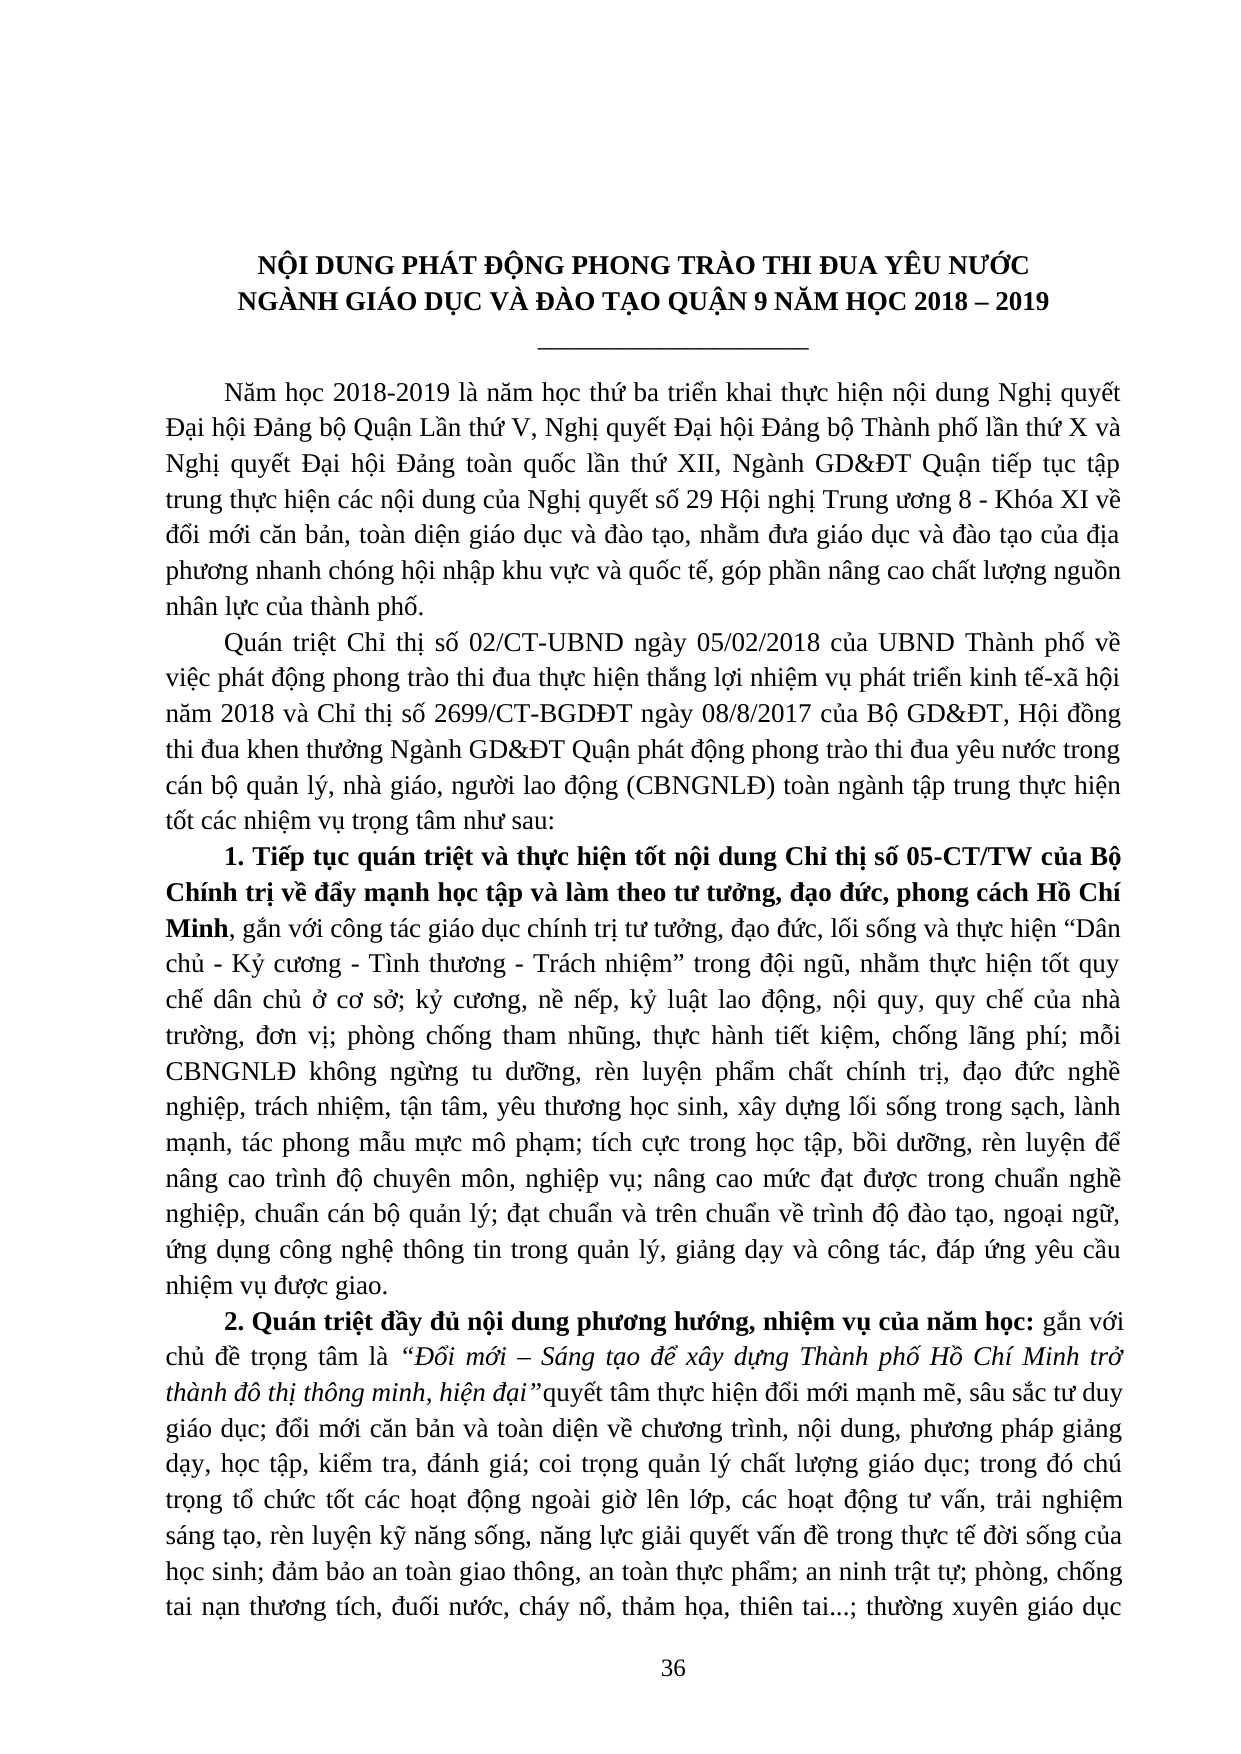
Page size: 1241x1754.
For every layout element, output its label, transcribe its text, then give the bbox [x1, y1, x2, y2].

text 1. Tiếp tục quán triệt và thực hiện tốt nội dung Chỉ thị số 05-CT/TW của Bộ Chính trị về đẩy mạnh học tập và làm theo tư tưởng, đạo đức, phong cách Hồ Chí Minh, gắn với công tác giáo dục chính trị tư tưởng, đạo đức, lối sống và thực hiện “Dân chủ - Kỷ cương - Tình thương - Trách nhiệm” trong đội ngũ, nhằm thực hiện tốt quy chế dân chủ ở cơ sở; kỷ cương, nề nếp, kỷ luật lao động, nội quy, quy chế của nhà trường, đơn vị; phòng chống tham nhũng, thực hành tiết kiệm, chống lãng phí; mỗi CBNGNLĐ không ngừng tu dưỡng, rèn luyện phẩm chất chính trị, đạo đức nghề nghiệp, trách nhiệm, tận tâm, yêu thương học sinh, xây dựng lối sống trong sạch, lành mạnh, tác phong mẫu mực mô phạm; tích cực trong học tập, bồi dưỡng, rèn luyện để nâng cao trình độ chuyên môn, nghiệp vụ; nâng cao mức đạt được trong chuẩn nghề nghiệp, chuẩn cán bộ quản lý; đạt chuẩn và trên chuẩn về trình độ đào tạo, ngoại ngữ, ứng dụng công nghệ thông tin trong quản lý, giảng dạy và công tác, đáp ứng yêu cầu nhiệm vụ được giao. [165, 840, 1122, 1300]
text ____________________ [165, 321, 1122, 352]
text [165, 1305, 1124, 1622]
text Quán triệt Chỉ thị số 02/CT-UBND ngày 05/02/2018 của UBND Thành phố về việc phát động phong trào thi đua thực hiện thắng lợi nhiệm vụ phát triển kinh tế-xã hội năm 2018 và Chỉ thị số 2699/CT-BGDĐT ngày 08/8/2017 của Bộ GD&ĐT, Hội đồng thi đua khen thưởng Ngành GD&ĐT Quận phát động phong trào thi đua yêu nước trong cán bộ quản lý, nhà giáo, người lao động (CBNGNLĐ) toàn ngành tập trung thực hiện tốt các nhiệm vụ trọng tâm như sau: [165, 626, 1122, 836]
text Năm học 2018-2019 là năm học thứ ba triển khai thực hiện nội dung Nghị quyết Đại hội Đảng bộ Quận Lần thứ V, Nghị quyết Đại hội Đảng bộ Thành phố lần thứ X và Nghị quyết Đại hội Đảng toàn quốc lần thứ XII, Ngành GD&ĐT Quận tiếp tục tập trung thực hiện các nội dung của Nghị quyết số 29 Hội nghị Trung ương 8 - Khóa XI về đổi mới căn bản, toàn diện giáo dục và đào tạo, nhằm đưa giáo dục và đào tạo của địa phương nhanh chóng hội nhập khu vực và quốc tế, góp phần nâng cao chất lượng nguồn nhân lực của thành phố. [165, 376, 1122, 621]
subtitle NGÀNH GIÁO DỤC VÀ ĐÀO TẠO QUẬN 9 NĂM HỌC 2018 – 2019 [165, 285, 1122, 316]
text NỘI DUNG PHÁT ĐỘNG PHONG TRÀO THI ĐUA YÊU NƯỚC [165, 249, 1122, 280]
